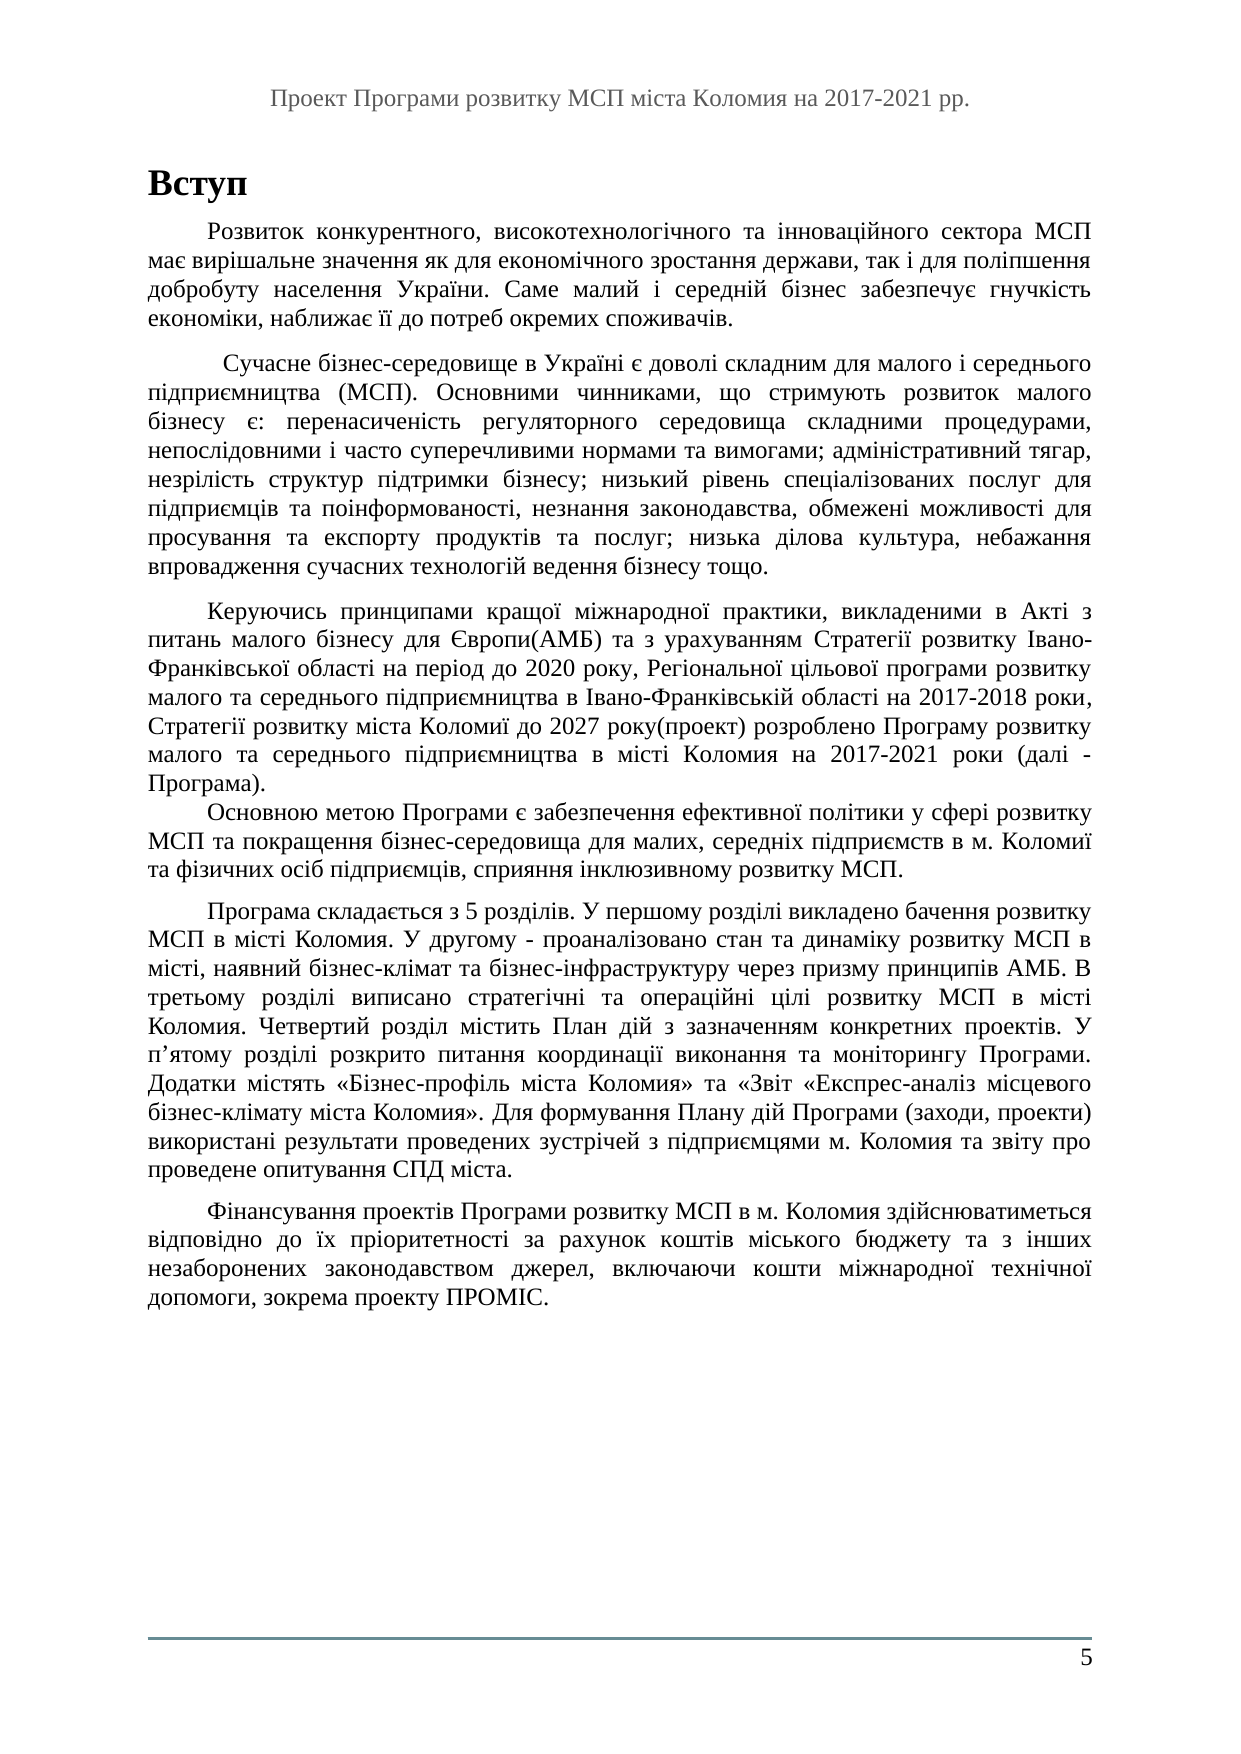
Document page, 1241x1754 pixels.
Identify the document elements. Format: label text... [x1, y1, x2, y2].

text Розвиток конкурентного, високотехнологічного та інноваційного сектора МСП має вирішальне значення як для економічного зростання держави, так і для поліпшення добробуту населення України. Саме малий і середній бізнес забезпечує гнучкість економіки, наближає її до потреб окремих споживачів. [148, 216, 1092, 332]
text Фінансування проектів Програми розвитку МСП в м. Коломия здійснюватиметься відповідно до їх пріоритетності за рахунок коштів міського бюджету та з інших незаборонених законодавством джерел, включаючи кошти міжнародної технічної допомоги, зокрема проекту ПРОМІС. [148, 1196, 1092, 1311]
text Сучасне бізнес-середовище в Україні є доволі складним для малого і середнього підприємництва (МСП). Основними чинниками, що стримують розвиток малого бізнесу є: перенасиченість регуляторного середовища складними процедурами, непослідовними і часто суперечливими нормами та вимогами; адміністративний тягар, незрілість структур підтримки бізнесу; низький рівень спеціалізованих послуг для підприємців та поінформованості, незнання законодавства, обмежені можливості для просування та експорту продуктів та послуг; низька ділова культура, небажання впровадження сучасних технологій ведення бізнесу тощо. [148, 348, 1092, 580]
text Основною метою Програми є забезпечення ефективної політики у сфері розвитку МСП та покращення бізнес-середовища для малих, середніх підприємств в м. Коломиї та фізичних осіб підприємців, сприяння інклюзивному розвитку МСП. [148, 797, 1092, 883]
text Керуючись принципами кращої міжнародної практики, викладеними в Акті з питань малого бізнесу для Європи(АМБ) та з урахуванням Стратегії розвитку Івано-Франківської області на період до 2020 року, Регіональної цільової програми розвитку малого та середнього підприємництва в Івано-Франківській області на 2017-2018 роки, Стратегії розвитку міста Коломиї до 2027 року(проект) розроблено Програму розвитку малого та середнього підприємництва в місті Коломия на 2017-2021 роки (далі - Програма). [148, 596, 1092, 797]
text Програма складається з 5 розділів. У першому розділі викладено бачення розвитку МСП в місті Коломия. У другому - проаналізовано стан та динаміку розвитку МСП в місті, наявний бізнес-клімат та бізнес-інфраструктуру через призму принципів АМБ. В третьому розділі виписано стратегічні та операційні цілі розвитку МСП в місті Коломия. Четвертий розділ містить План дій з зазначенням конкретних проектів. У п’ятому розділі розкрито питання координації виконання та моніторингу Програми. Додатки містять «Бізнес-профіль міста Коломия» та «Звіт «Експрес-аналіз місцевого бізнес-клімату міста Коломия». Для формування Плану дій Програми (заходи, проекти) використані результати проведених зустрічей з підприємцями м. Коломия та звіту про проведене опитування СПД міста. [148, 896, 1092, 1183]
subtitle Вступ [148, 160, 1092, 203]
